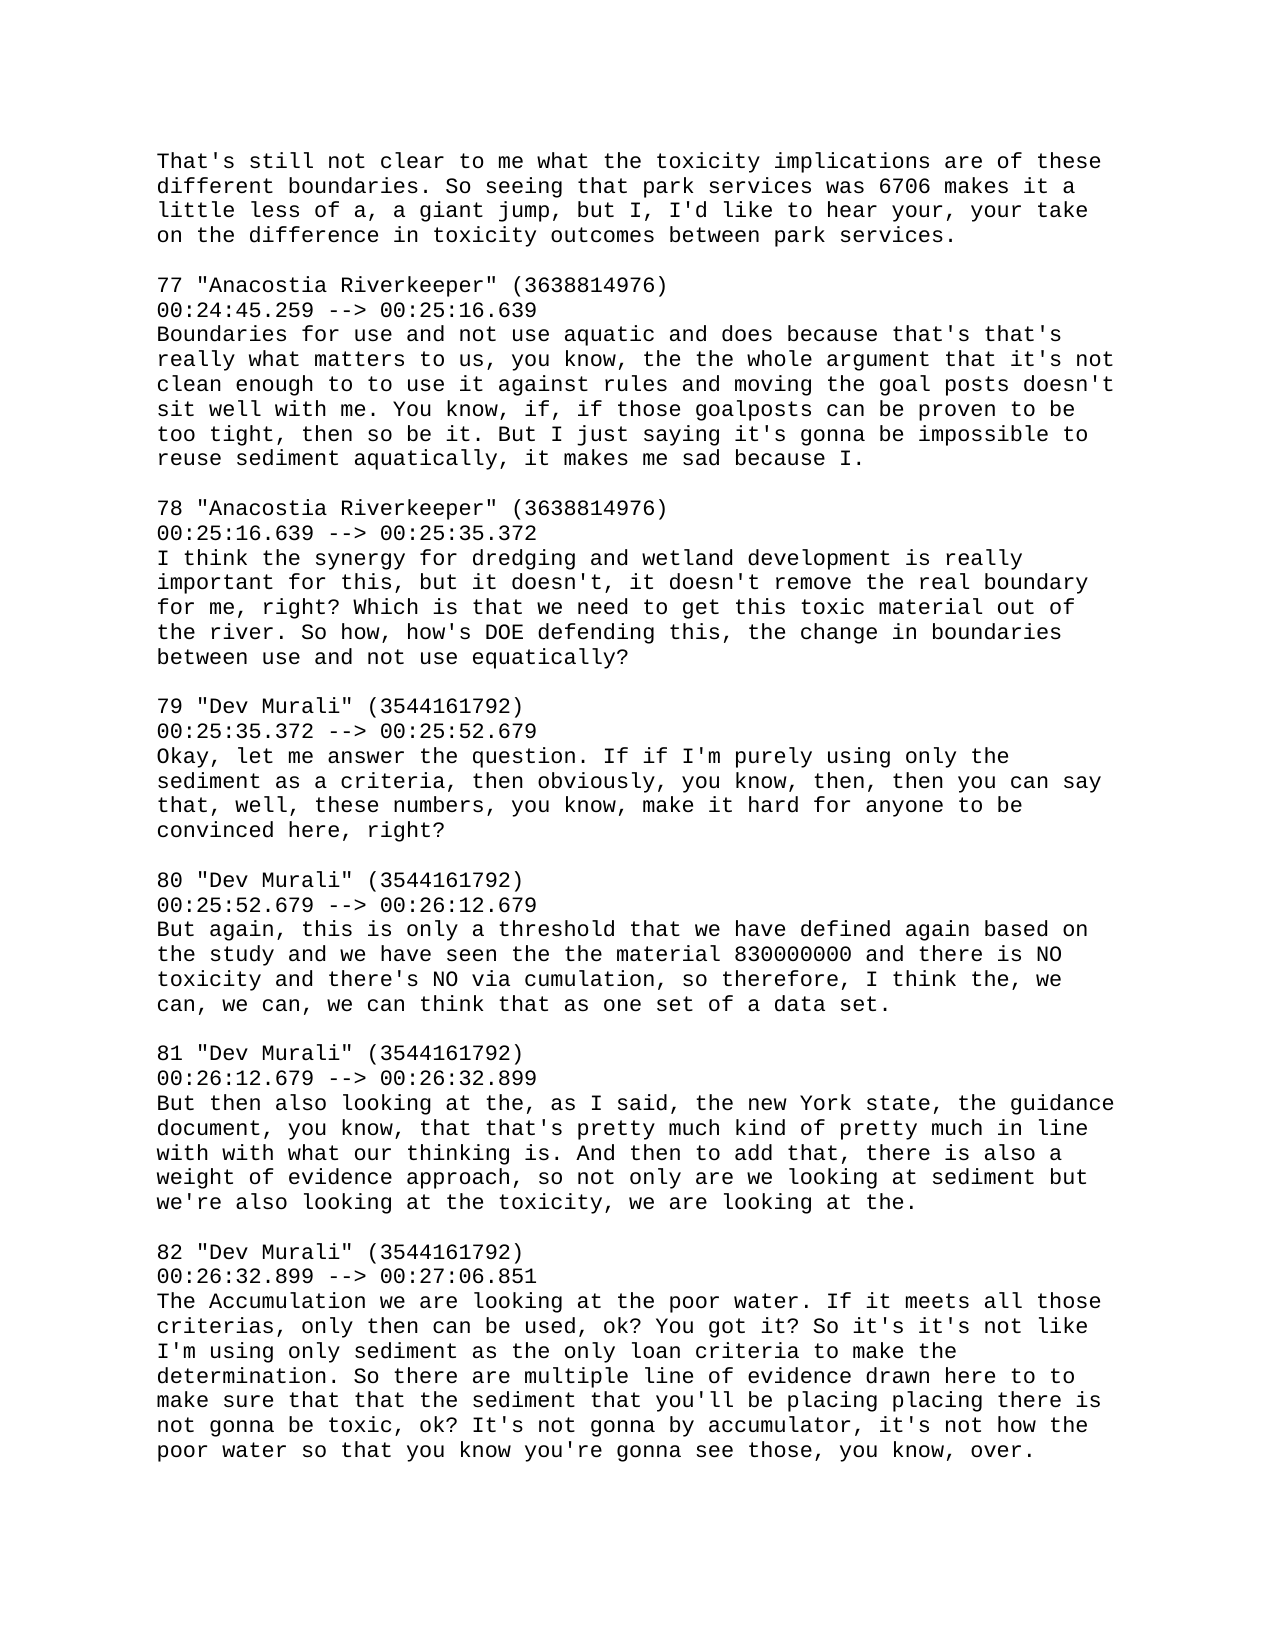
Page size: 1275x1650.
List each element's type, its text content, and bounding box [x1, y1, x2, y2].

text 00:25:52.679 --> 00:26:12.679 [156, 894, 1118, 918]
text 81 "Dev Murali" (3544161792) [156, 1042, 1118, 1067]
text The Accumulation we are looking at the poor water. If it meets all those criterias, only then can be used, ok? You got it? So it's it's not like I'm using only sediment as the only loan criteria to make the determination. So there are multiple line of evidence drawn here to to make sure that that the sediment that you'll be placing placing there is not gonna be toxic, ok? It's not gonna by accumulator, it's not how the poor water so that you know you're gonna see those, you know, over. [156, 1290, 1118, 1464]
text 79 "Dev Murali" (3544161792) [156, 695, 1118, 720]
text Boundaries for use and not use aquatic and does because that's that's really what matters to us, you know, the the whole argument that it's not clean enough to to use it against rules and moving the goal posts doesn't sit well with me. You know, if, if those goalposts can be proven to be too tight, then so be it. But I just saying it's gonna be impossible to reuse sediment aquatically, it makes me sad because I. [156, 323, 1118, 472]
text 00:25:35.372 --> 00:25:52.679 [156, 720, 1118, 745]
text 00:26:32.899 --> 00:27:06.851 [156, 1266, 1118, 1290]
text But then also looking at the, as I said, the new York state, the guidance document, you know, that that's pretty much kind of pretty much in line with with what our thinking is. And then to add that, there is also a weight of evidence approach, so not only are we looking at sediment but we're also looking at the toxicity, we are looking at the. [156, 1092, 1118, 1216]
text 78 "Anacostia Riverkeeper" (3638814976) [156, 497, 1118, 522]
text 77 "Anacostia Riverkeeper" (3638814976) [156, 274, 1118, 299]
text 00:24:45.259 --> 00:25:16.639 [156, 299, 1118, 323]
text 00:25:16.639 --> 00:25:35.372 [156, 522, 1118, 547]
text That's still not clear to me what the toxicity implications are of these different boundaries. So seeing that park services was 6706 makes it a little less of a, a giant jump, but I, I'd like to hear your, your take on the difference in toxicity outcomes between park services. [156, 150, 1118, 249]
text I think the synergy for dredging and wetland development is really important for this, but it doesn't, it doesn't remove the real boundary for me, right? Which is that we need to get this toxic material out of the river. So how, how's DOE defending this, the change in boundaries between use and not use equatically? [156, 547, 1118, 671]
text But again, this is only a threshold that we have defined again based on the study and we have seen the the material 830000000 and there is NO toxicity and there's NO via cumulation, so therefore, I think the, we can, we can, we can think that as one set of a data set. [156, 918, 1118, 1018]
text Okay, let me answer the question. If if I'm purely using only the sediment as a criteria, then obviously, you know, then, then you can say that, well, these numbers, you know, make it hard for anyone to be convinced here, right? [156, 745, 1118, 844]
text 80 "Dev Murali" (3544161792) [156, 869, 1118, 894]
text 00:26:12.679 --> 00:26:32.899 [156, 1067, 1118, 1092]
text 82 "Dev Murali" (3544161792) [156, 1241, 1118, 1266]
